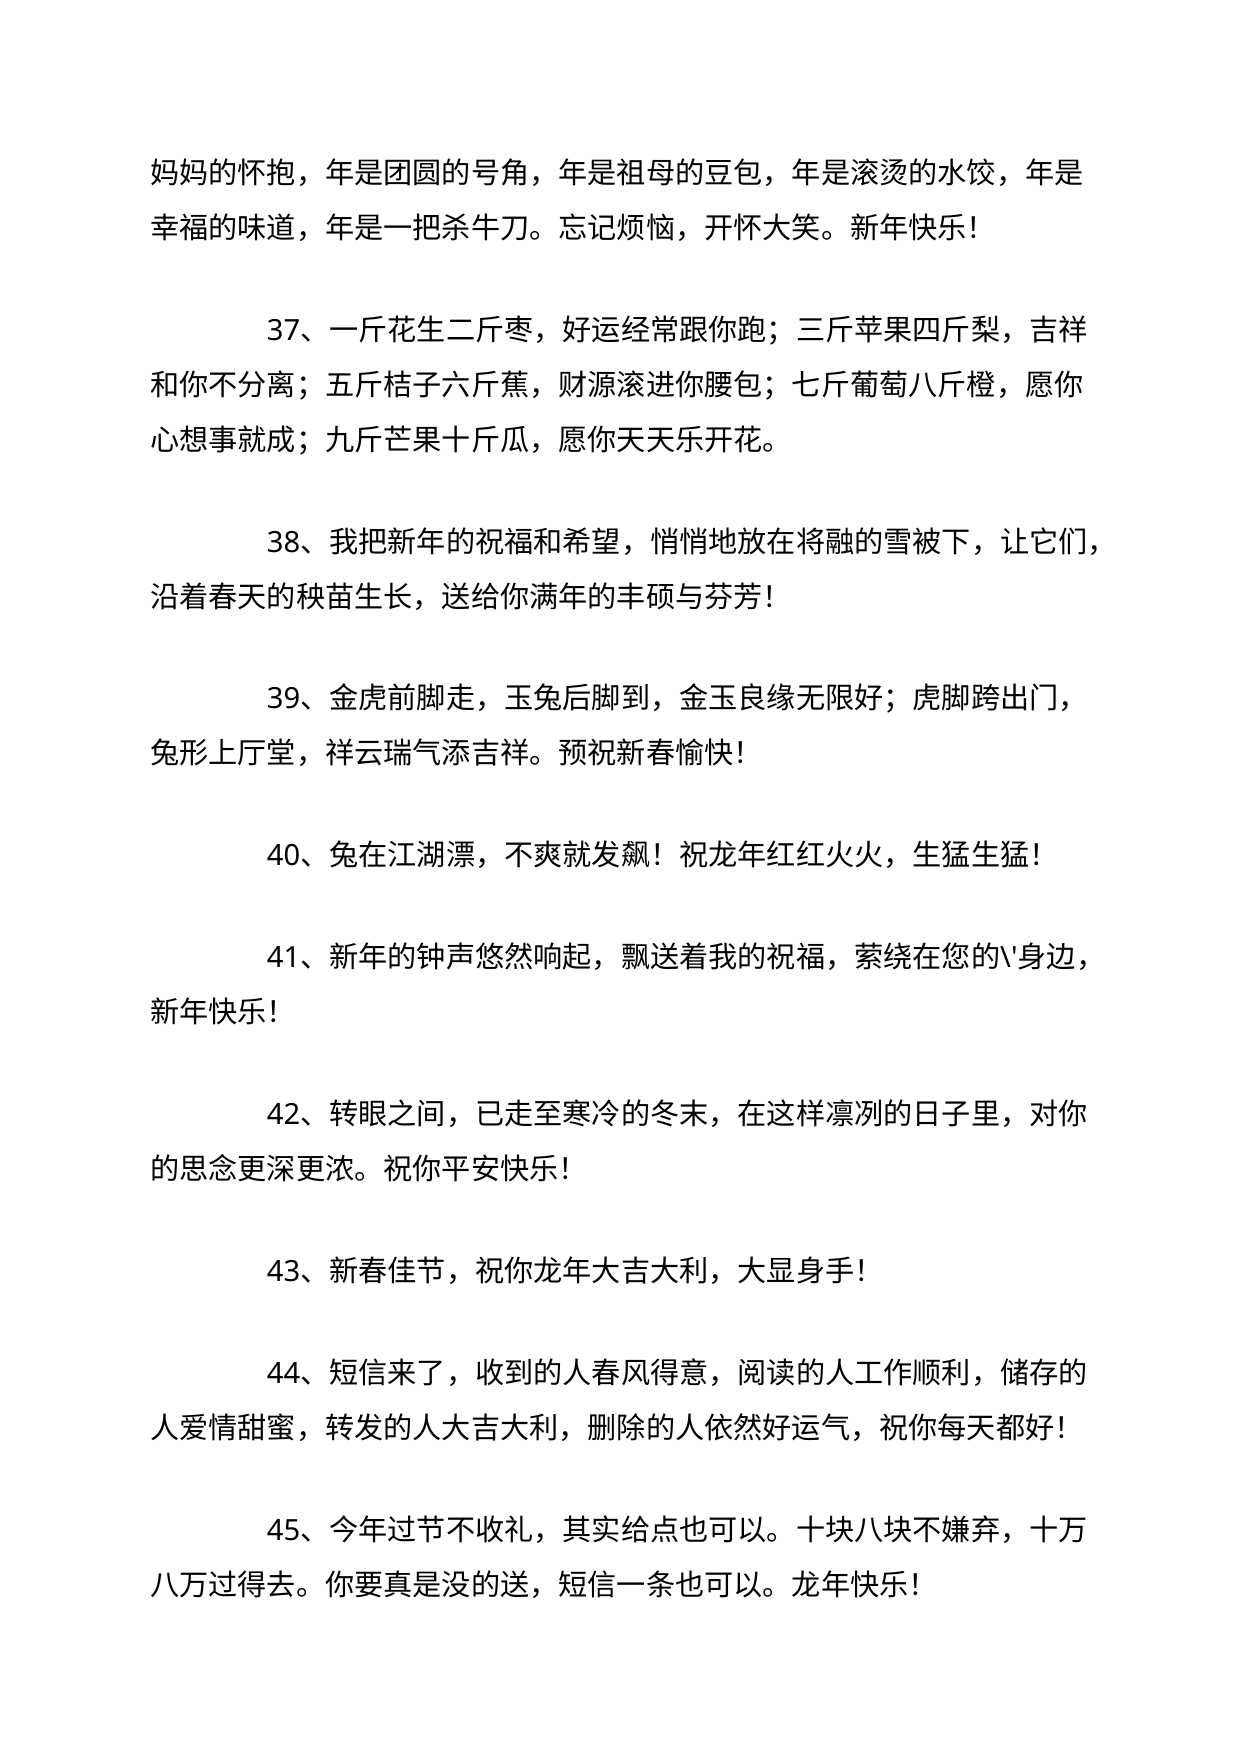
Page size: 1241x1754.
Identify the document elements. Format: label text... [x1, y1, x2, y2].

text 45、今年过节不收礼，其实给点也可以。十块八块不嫌弃，十万八万过得去。你要真是没的送，短信一条也可以。龙年快乐！ [150, 1506, 1090, 1603]
text 42、转眼之间，已走至寒冷的冬末，在这样凛冽的日子里，对你的思念更深更浓。祝你平安快乐！ [150, 1091, 1090, 1188]
text 44、短信来了，收到的人春风得意，阅读的人工作顺利，储存的人爱情甜蜜，转发的人大吉大利，删除的人依然好运气，祝你每天都好！ [150, 1349, 1090, 1447]
text 40、兔在江湖漂，不爽就发飙！祝龙年红红火火，生猛生猛！ [150, 832, 1090, 874]
text 37、一斤花生二斤枣，好运经常跟你跑；三斤苹果四斤梨，吉祥和你不分离；五斤桔子六斤蕉，财源滚进你腰包；七斤葡萄八斤橙，愿你心想事就成；九斤芒果十斤瓜，愿你天天乐开花。 [150, 307, 1090, 459]
text 43、新春佳节，祝你龙年大吉大利，大显身手！ [150, 1247, 1090, 1290]
text 38、我把新年的祝福和希望，悄悄地放在将融的雪被下，让它们，沿着春天的秧苗生长，送给你满年的丰硕与芬芳！ [150, 518, 1090, 616]
text 39、金虎前脚走，玉兔后脚到，金玉良缘无限好；虎脚跨出门，兔形上厅堂，祥云瑞气添吉祥。预祝新春愉快！ [150, 675, 1090, 772]
text 41、新年的钟声悠然响起，飘送着我的祝福，萦绕在您的\'身边，新年快乐！ [150, 934, 1090, 1031]
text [150, 150, 1090, 247]
